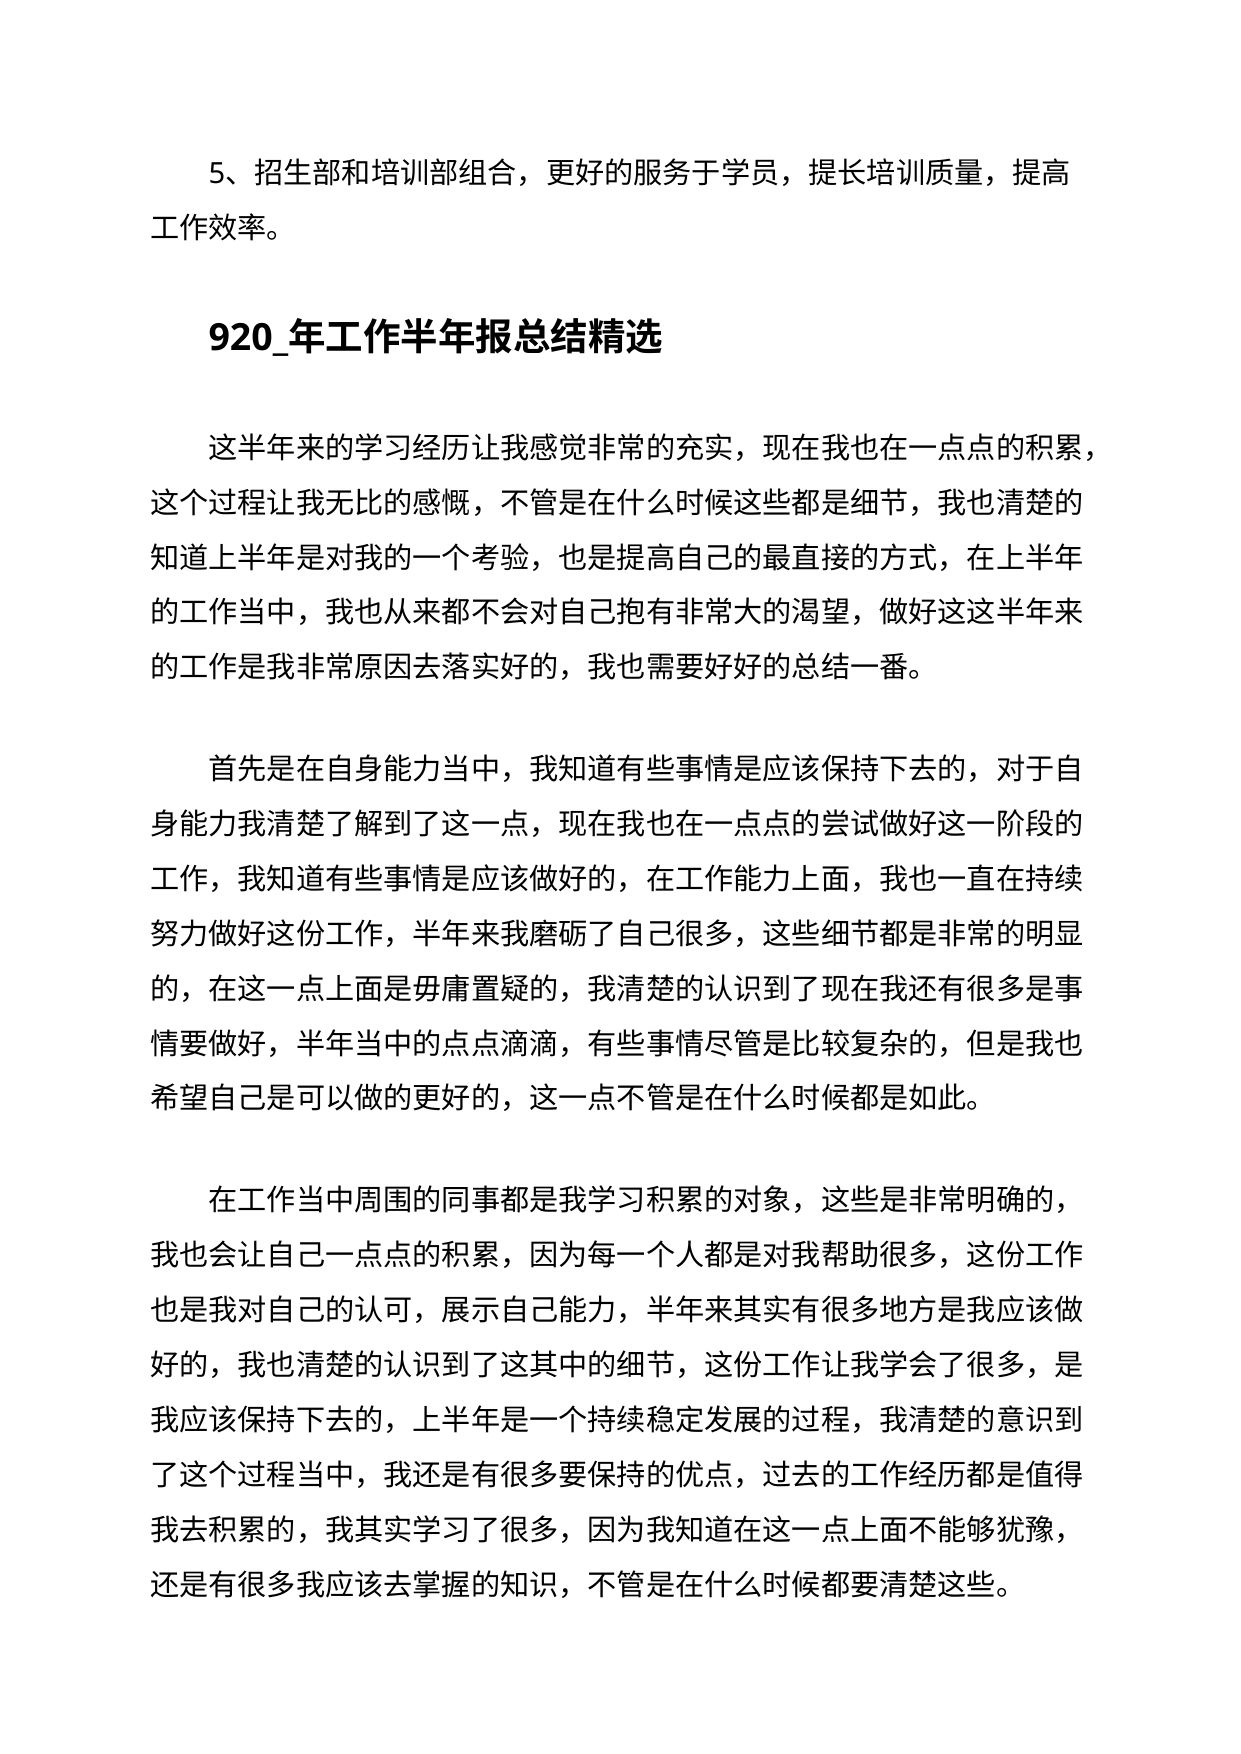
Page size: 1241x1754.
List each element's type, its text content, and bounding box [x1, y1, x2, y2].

text 这半年来的学习经历让我感觉非常的充实，现在我也在一点点的积累，这个过程让我无比的感慨，不管是在什么时候这些都是细节，我也清楚的知道上半年是对我的一个考验，也是提高自己的最直接的方式，在上半年的工作当中，我也从来都不会对自己抱有非常大的渴望，做好这这半年来的工作是我非常原因去落实好的，我也需要好好的总结一番。 [150, 424, 1090, 686]
text 首先是在自身能力当中，我知道有些事情是应该保持下去的，对于自身能力我清楚了解到了这一点，现在我也在一点点的尝试做好这一阶段的工作，我知道有些事情是应该做好的，在工作能力上面，我也一直在持续努力做好这份工作，半年来我磨砺了自己很多，这些细节都是非常的明显的，在这一点上面是毋庸置疑的，我清楚的认识到了现在我还有很多是事情要做好，半年当中的点点滴滴，有些事情尽管是比较复杂的，但是我也希望自己是可以做的更好的，这一点不管是在什么时候都是如此。 [150, 746, 1090, 1117]
text 在工作当中周围的同事都是我学习积累的对象，这些是非常明确的，我也会让自己一点点的积累，因为每一个人都是对我帮助很多，这份工作也是我对自己的认可，展示自己能力，半年来其实有很多地方是我应该做好的，我也清楚的认识到了这其中的细节，这份工作让我学会了很多，是我应该保持下去的，上半年是一个持续稳定发展的过程，我清楚的意识到了这个过程当中，我还是有很多要保持的优点，过去的工作经历都是值得我去积累的，我其实学习了很多，因为我知道在这一点上面不能够犹豫，还是有很多我应该去掌握的知识，不管是在什么时候都要清楚这些。 [150, 1177, 1090, 1603]
text 920_年工作半年报总结精选 [150, 307, 1090, 361]
text 5、招生部和培训部组合，更好的服务于学员，提长培训质量，提高工作效率。 [150, 150, 1090, 247]
